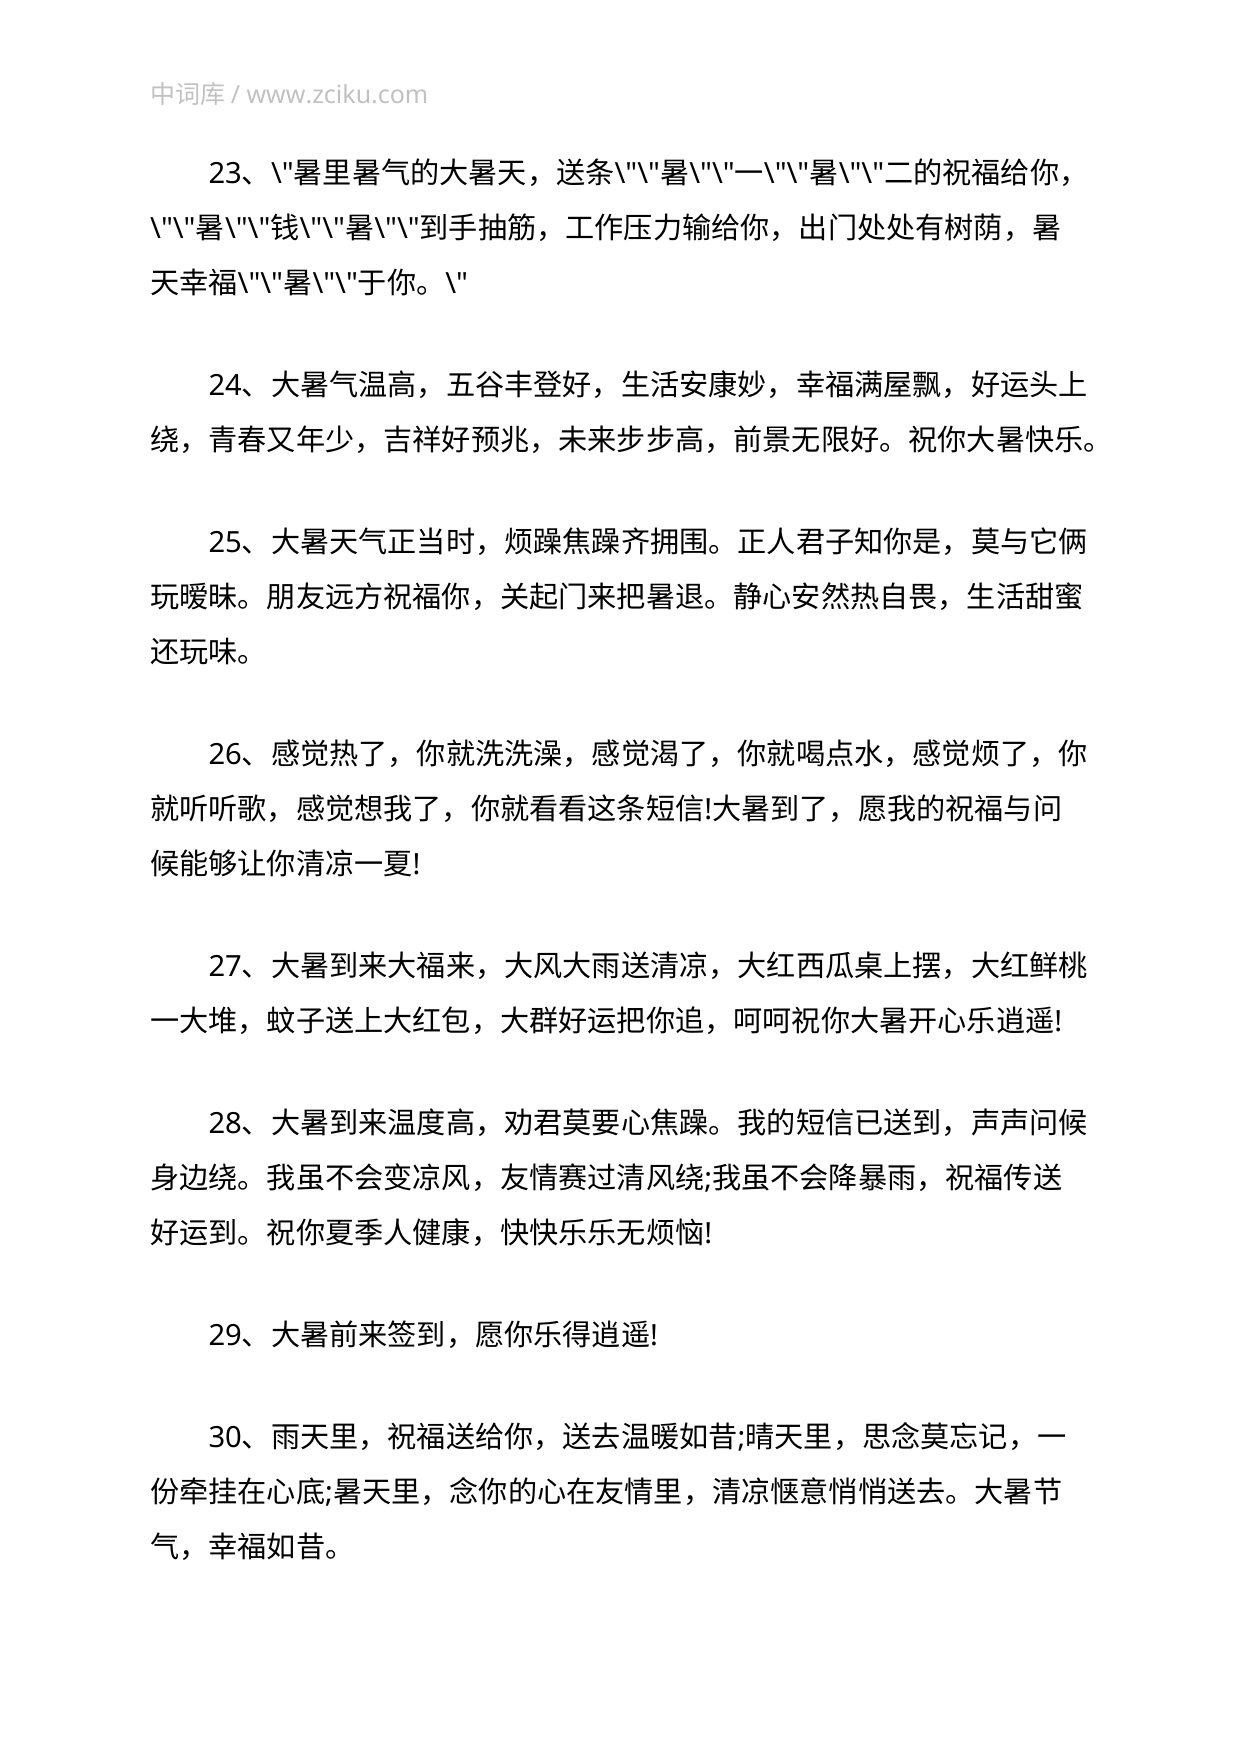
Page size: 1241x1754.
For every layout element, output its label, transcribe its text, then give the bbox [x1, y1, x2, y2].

text 25、大暑天气正当时，烦躁焦躁齐拥围。正人君子知你是，莫与它俩玩暧昧。朋友远方祝福你，关起门来把暑退。静心安然热自畏，生活甜蜜还玩味。 [150, 519, 1090, 671]
text 26、感觉热了，你就洗洗澡，感觉渴了，你就喝点水，感觉烦了，你就听听歌，感觉想我了，你就看看这条短信!大暑到了，愿我的祝福与问候能够让你清凉一夏! [150, 730, 1090, 883]
text 28、大暑到来温度高，劝君莫要心焦躁。我的短信已送到，声声问候身边绕。我虽不会变凉风，友情赛过清风绕;我虽不会降暴雨，祝福传送好运到。祝你夏季人健康，快快乐乐无烦恼! [150, 1099, 1090, 1252]
text 27、大暑到来大福来，大风大雨送清凉，大红西瓜桌上摆，大红鲜桃一大堆，蚊子送上大红包，大群好运把你追，呵呵祝你大暑开心乐逍遥! [150, 942, 1090, 1040]
text 30、雨天里，祝福送给你，送去温暖如昔;晴天里，思念莫忘记，一份牵挂在心底;暑天里，念你的心在友情里，清凉惬意悄悄送去。大暑节气，幸福如昔。 [150, 1413, 1090, 1566]
text 23、\"暑里暑气的大暑天，送条\"\"暑\"\"一\"\"暑\"\"二的祝福给你，\"\"暑\"\"钱\"\"暑\"\"到手抽筋，工作压力输给你，出门处处有树荫，暑天幸福\"\"暑\"\"于你。\" [150, 150, 1090, 302]
text 24、大暑气温高，五谷丰登好，生活安康妙，幸福满屋飘，好运头上绕，青春又年少，吉祥好预兆，未来步步高，前景无限好。祝你大暑快乐。 [150, 362, 1090, 459]
text 29、大暑前来签到，愿你乐得逍遥! [150, 1311, 1090, 1354]
